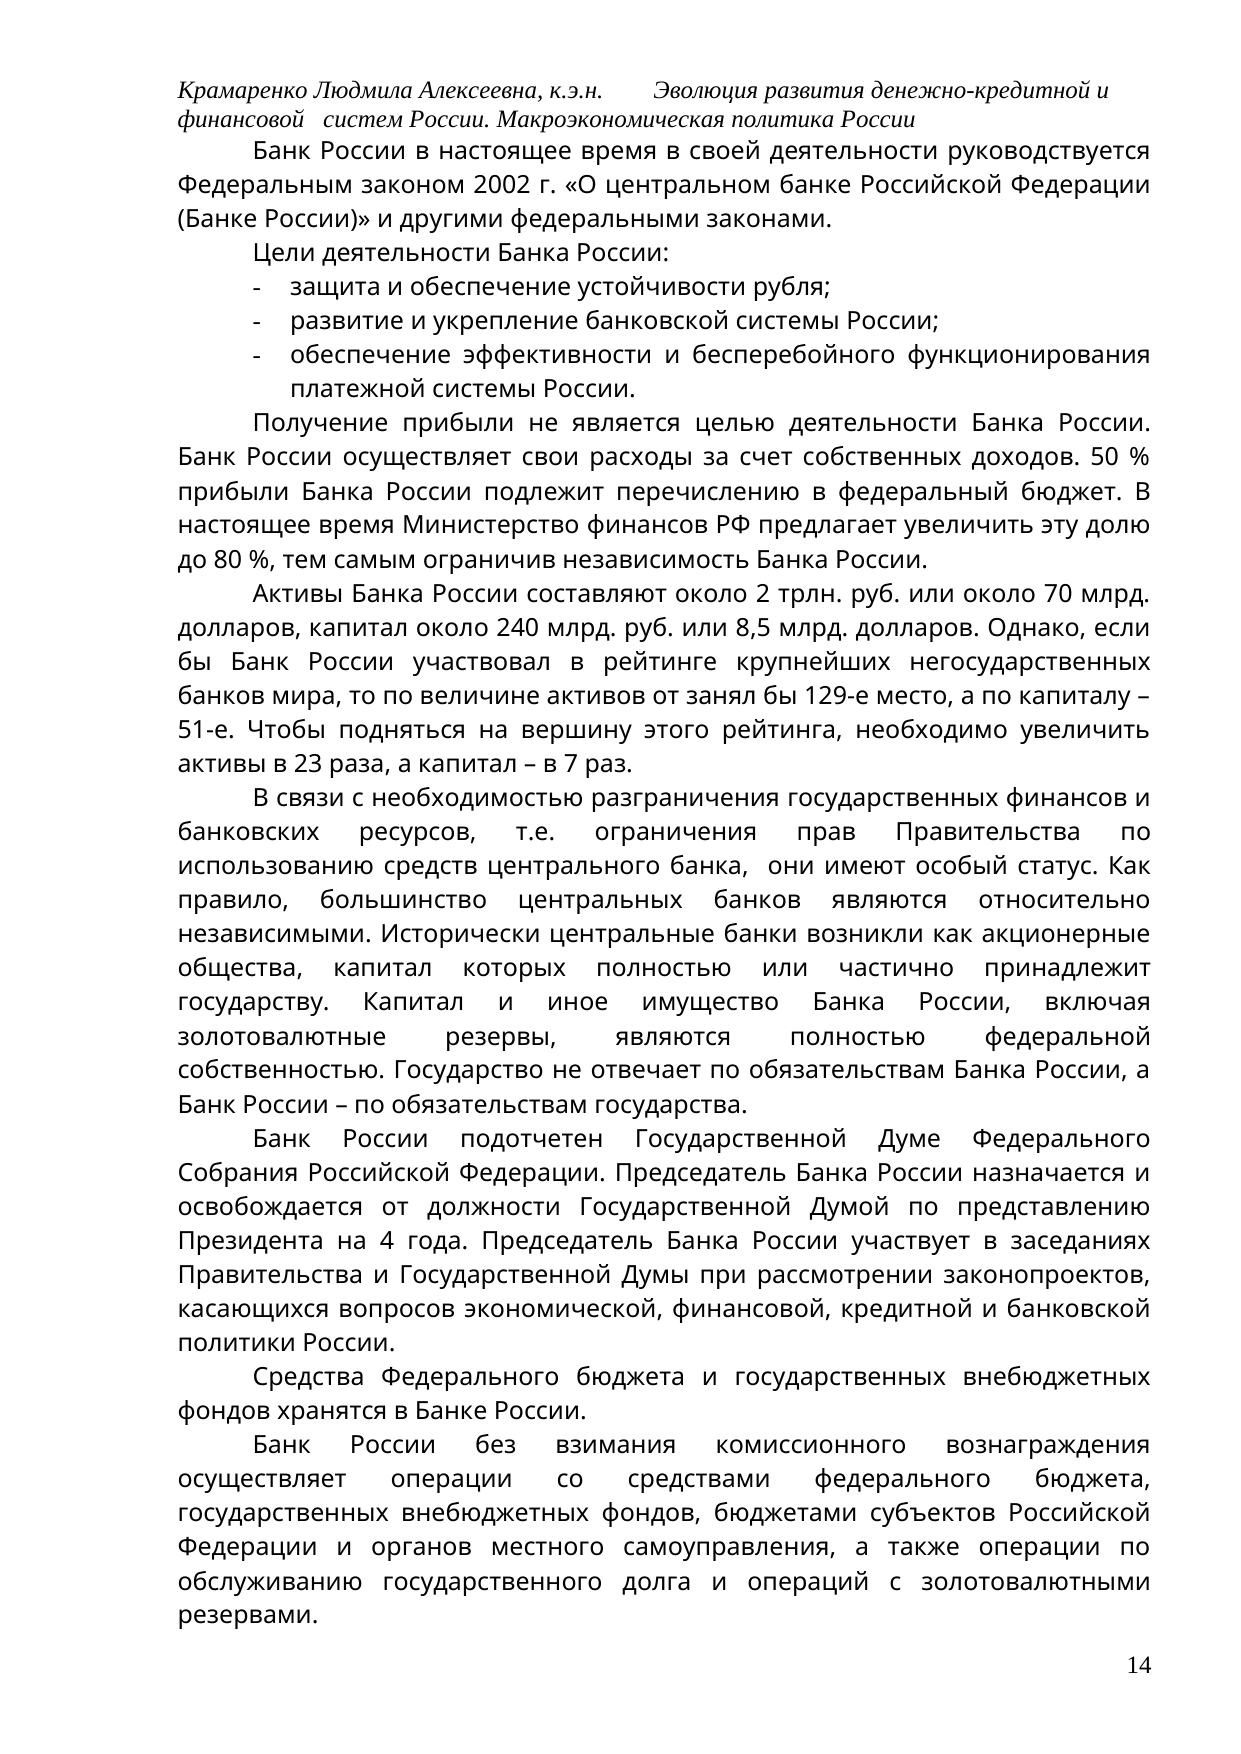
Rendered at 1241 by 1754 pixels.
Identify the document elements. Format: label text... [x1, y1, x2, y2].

text Средства Федерального бюджета и государственных внебюджетных фондов хранятся в Банке России. [177, 1359, 1152, 1427]
list развитие и укрепление банковской системы России; [252, 303, 1152, 337]
text Получение прибыли не является целью деятельности Банка России. Банк России осуществляет свои расходы за счет собственных доходов. 50 % прибыли Банка России подлежит перечислению в федеральный бюджет. В настоящее время Министерство финансов РФ предлагает увеличить эту долю до 80 %, тем самым ограничив независимость Банка России. [177, 405, 1152, 575]
text Активы Банка России составляют около 2 трлн. руб. или около 70 млрд. долларов, капитал около 240 млрд. руб. или 8,5 млрд. долларов. Однако, если бы Банк России участвовал в рейтинге крупнейших негосударственных банков мира, то по величине активов от занял бы 129-е место, а по капиталу – 51-е. Чтобы подняться на вершину этого рейтинга, необходимо увеличить активы в 23 раза, а капитал – в 7 раз. [177, 575, 1152, 780]
text Цели деятельности Банка России: [177, 235, 1152, 269]
list обеспечение эффективности и бесперебойного функционирования платежной системы России. [252, 337, 1152, 405]
text В связи с необходимостью разграничения государственных финансов и банковских ресурсов, т.е. ограничения прав Правительства по использованию средств центрального банка, они имеют особый статус. Как правило, большинство центральных банков являются относительно независимыми. Исторически центральные банки возникли как акционерные общества, капитал которых полностью или частично принадлежит государству. Капитал и иное имущество Банка России, включая золотовалютные резервы, являются полностью федеральной собственностью. Государство не отвечает по обязательствам Банка России, а Банк России – по обязательствам государства. [177, 780, 1152, 1120]
list защита и обеспечение устойчивости рубля; [252, 269, 1152, 303]
text Банк России без взимания комиссионного вознаграждения осуществляет операции со средствами федерального бюджета, государственных внебюджетных фондов, бюджетами субъектов Российской Федерации и органов местного самоуправления, а также операции по обслуживанию государственного долга и операций с золотовалютными резервами. [177, 1427, 1152, 1631]
text Банк России в настоящее время в своей деятельности руководствуется Федеральным законом . «О центральном банке Российской Федерации (Банке России)» и другими федеральными законами. [177, 132, 1152, 235]
text Банк России подотчетен Государственной Думе Федерального Собрания Российской Федерации. Председатель Банка России назначается и освобождается от должности Государственной Думой по представлению Президента на 4 года. Председатель Банка России участвует в заседаниях Правительства и Государственной Думы при рассмотрении законопроектов, касающихся вопросов экономической, финансовой, кредитной и банковской политики России. [177, 1120, 1152, 1359]
